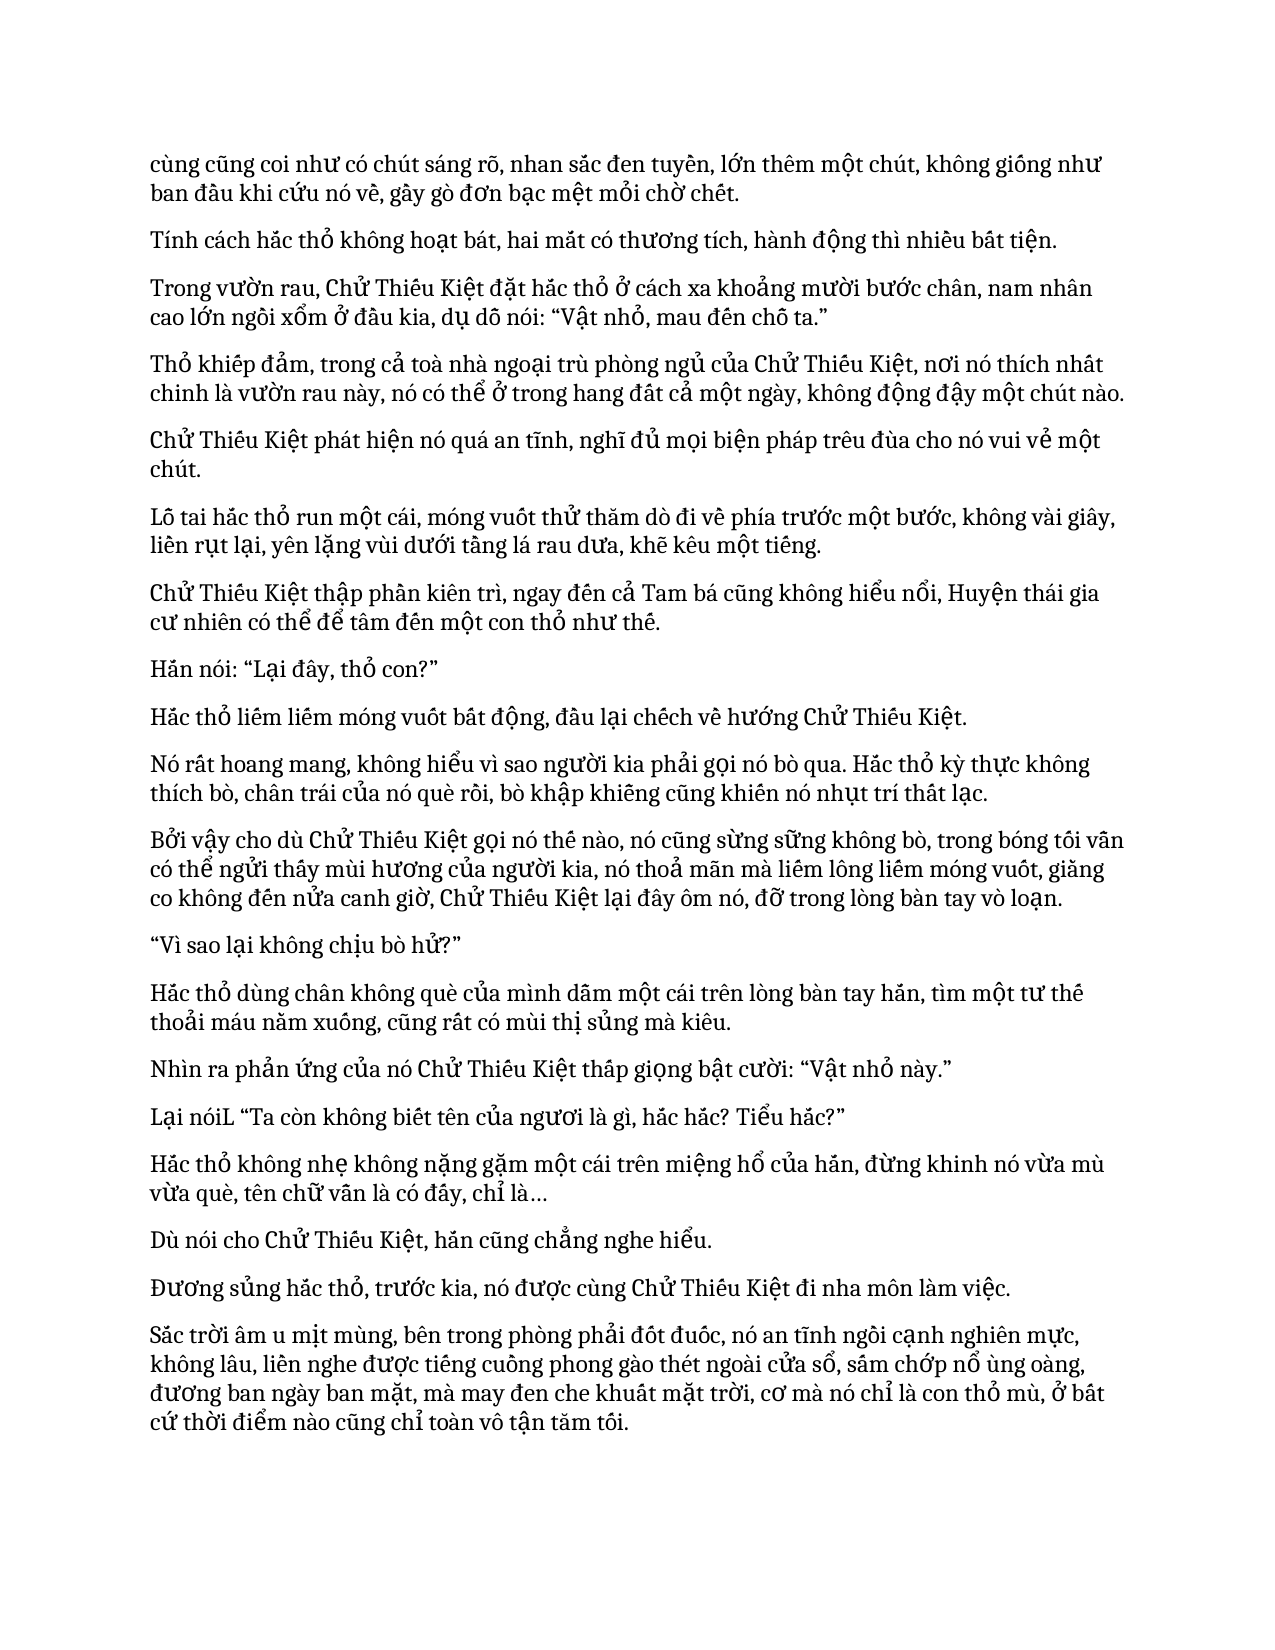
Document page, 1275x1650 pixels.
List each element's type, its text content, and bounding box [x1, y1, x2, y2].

text Trong vườn rau, Chử Thiếu Kiệt đặt hắc thỏ ở cách xa khoảng mười bước chân, nam nhân cao lớn ngồi xổm ở đầu kia, dụ dỗ nói: “Vật nhỏ, mau đến chỗ ta.” [150, 274, 1125, 331]
text Hắc thỏ liếm liếm móng vuốt bất động, đầu lại chếch về hướng Chử Thiếu Kiệt. [150, 702, 1125, 731]
text Lại nóiL “Ta còn không biết tên của ngươi là gì, hắc hắc? Tiểu hắc?” [150, 1102, 1125, 1131]
text Nó rất hoang mang, không hiểu vì sao người kia phải gọi nó bò qua. Hắc thỏ kỳ thực không thích bò, chân trái của nó què rồi, bò khập khiễng cũng khiến nó nhụt trí thất lạc. [150, 750, 1125, 807]
text Nhìn ra phản ứng của nó Chử Thiếu Kiệt thấp giọng bật cười: “Vật nhỏ này.” [150, 1055, 1125, 1084]
text Lỗ tai hắc thỏ run một cái, móng vuốt thử thăm dò đi về phía trước một bước, không vài giây, liền rụt lại, yên lặng vùi dưới tầng lá rau dưa, khẽ kêu một tiếng. [150, 502, 1125, 560]
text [150, 150, 1125, 207]
text Chử Thiếu Kiệt thập phần kiên trì, ngay đến cả Tam bá cũng không hiểu nổi, Huyện thái gia cư nhiên có thể để tâm đến một con thỏ như thế. [150, 579, 1125, 636]
text Tính cách hắc thỏ không hoạt bát, hai mắt có thương tích, hành động thì nhiều bất tiện. [150, 226, 1125, 255]
text Đương sủng hắc thỏ, trước kia, nó được cùng Chử Thiếu Kiệt đi nha môn làm việc. [150, 1274, 1125, 1302]
text Hắn nói: “Lại đây, thỏ con?” [150, 655, 1125, 684]
text Hắc thỏ không nhẹ không nặng gặm một cái trên miệng hổ của hắn, đừng khinh nó vừa mù vừa què, tên chữ vẫn là có đấy, chỉ là… [150, 1150, 1125, 1207]
text Sắc trời âm u mịt mùng, bên trong phòng phải đốt đuốc, nó an tĩnh ngồi cạnh nghiên mực, không lâu, liền nghe được tiếng cuồng phong gào thét ngoài cửa sổ, sấm chớp nổ ùng oàng, đương ban ngày ban mặt, mà may đen che khuất mặt trời, cơ mà nó chỉ là con thỏ mù, ở bất cứ thời điểm nào cũng chỉ toàn vô tận tăm tối. [150, 1321, 1125, 1436]
text Chử Thiếu Kiệt phát hiện nó quá an tĩnh, nghĩ đủ mọi biện pháp trêu đùa cho nó vui vẻ một chút. [150, 426, 1125, 484]
text “Vì sao lại không chịu bò hử?” [150, 931, 1125, 960]
text Bởi vậy cho dù Chử Thiếu Kiệt gọi nó thế nào, nó cũng sừng sững không bò, trong bóng tối vẫn có thể ngửi thấy mùi hương của người kia, nó thoả mãn mà liếm lông liếm móng vuốt, giằng co không đến nửa canh giờ, Chử Thiếu Kiệt lại đây ôm nó, đỡ trong lòng bàn tay vò loạn. [150, 826, 1125, 912]
text Dù nói cho Chử Thiếu Kiệt, hắn cũng chẳng nghe hiểu. [150, 1226, 1125, 1255]
text Hắc thỏ dùng chân không què của mình dẫm một cái trên lòng bàn tay hắn, tìm một tư thế thoải máu nằm xuống, cũng rất có mùi thị sủng mà kiêu. [150, 979, 1125, 1036]
text Thỏ khiếp đảm, trong cả toà nhà ngoại trù phòng ngủ của Chử Thiếu Kiệt, nơi nó thích nhất chinh là vườn rau này, nó có thể ở trong hang đất cả một ngày, không động đậy một chút nào. [150, 350, 1125, 407]
